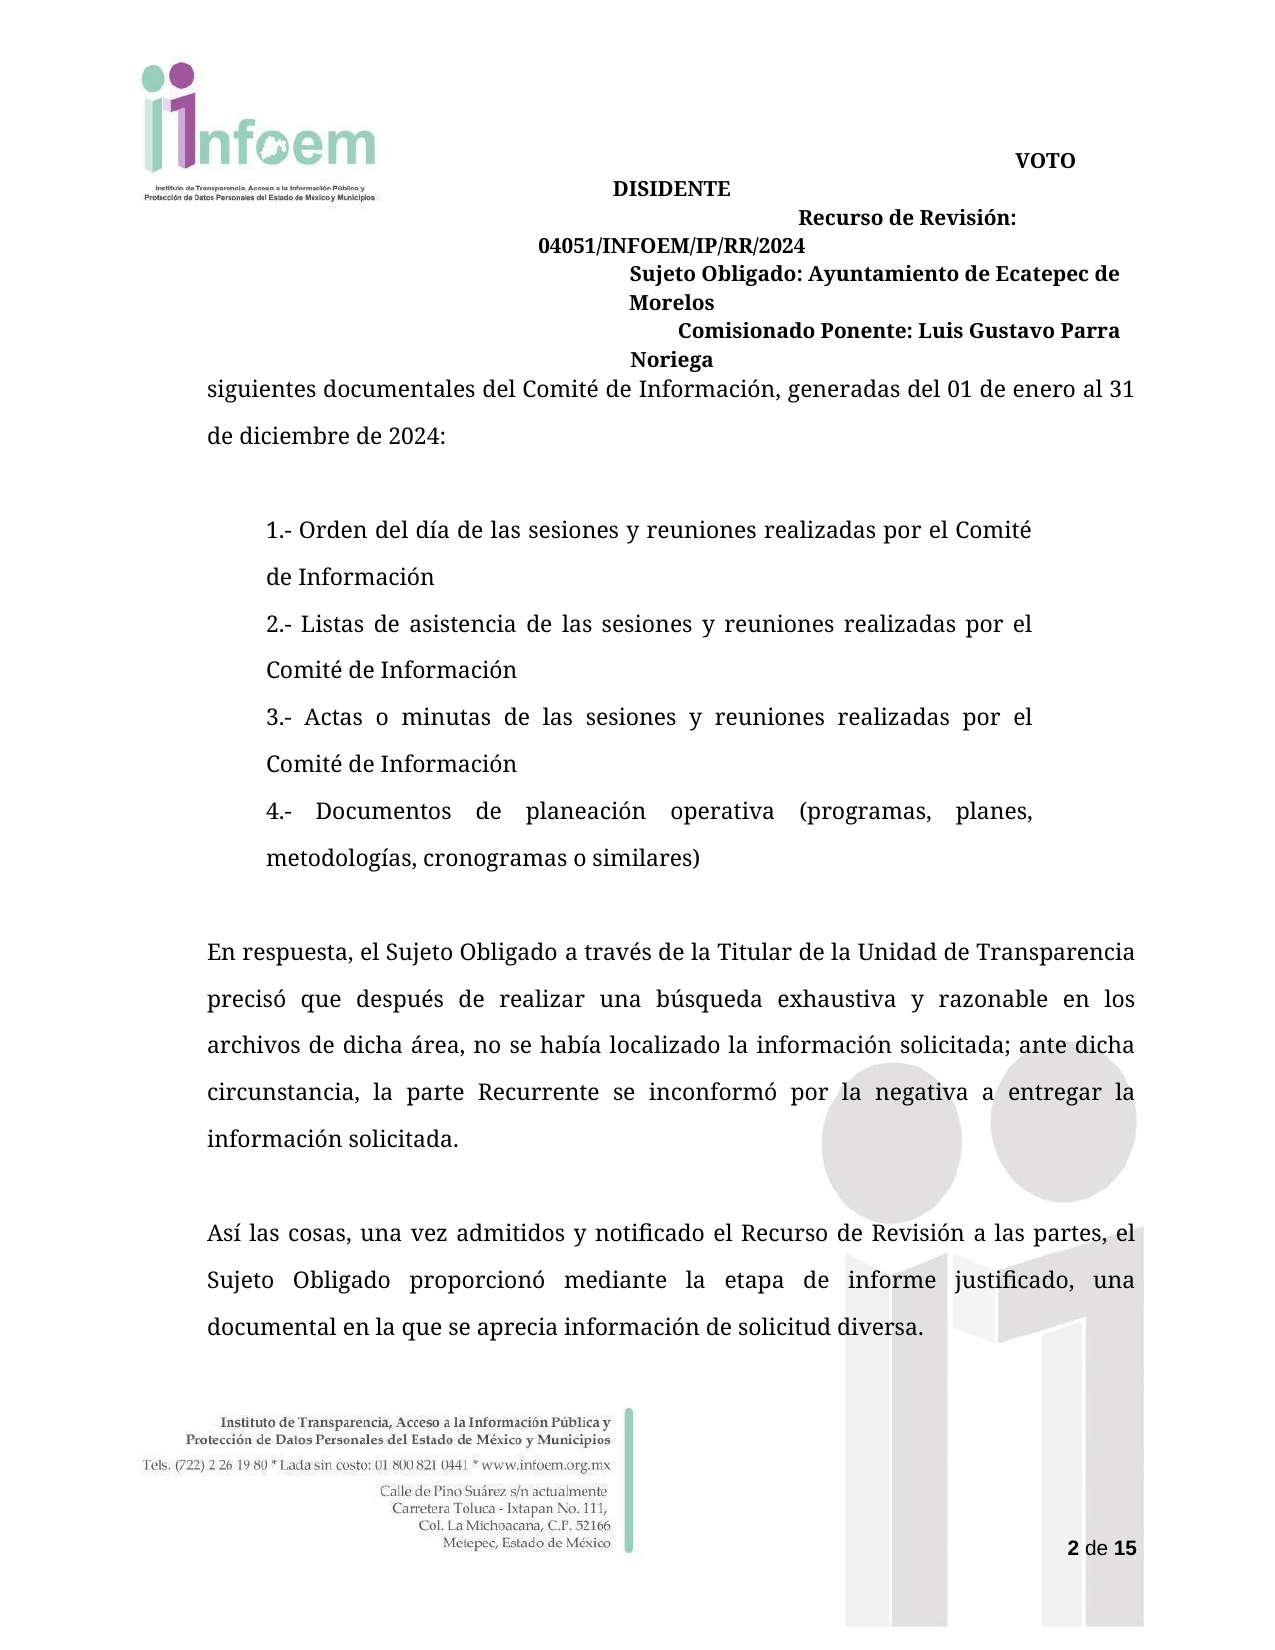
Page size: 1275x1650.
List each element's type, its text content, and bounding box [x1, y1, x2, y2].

picture [26, 2, 1261, 1627]
text Así las cosas, una vez admitidos y notificado el Recurso de Revisión a las partes, el Sujeto Obligado proporcionó mediante la etapa de informe justificado, una documental en la que se aprecia información de solicitud diversa. [207, 1217, 1137, 1342]
text 4.- Documentos de planeación operativa (programas, planes, metodologías, cronogramas o similares) [266, 795, 1034, 873]
text En respuesta, el Sujeto Obligado a través de la Titular de la Unidad de Transparencia precisó que después de realizar una búsqueda exhaustiva y razonable en los archivos de dicha área, no se había localizado la información solicitada; ante dicha circunstancia, la parte Recurrente se inconformó por la negativa a entregar la información solicitada. [207, 936, 1137, 1154]
text 2.- Listas de asistencia de las sesiones y reuniones realizadas por el Comité de Información [266, 608, 1034, 686]
text 3.- Actas o minutas de las sesiones y reuniones realizadas por el Comité de Información [266, 701, 1034, 779]
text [207, 373, 1137, 451]
text 1.- Orden del día de las sesiones y reuniones realizadas por el Comité de Información [266, 514, 1034, 592]
